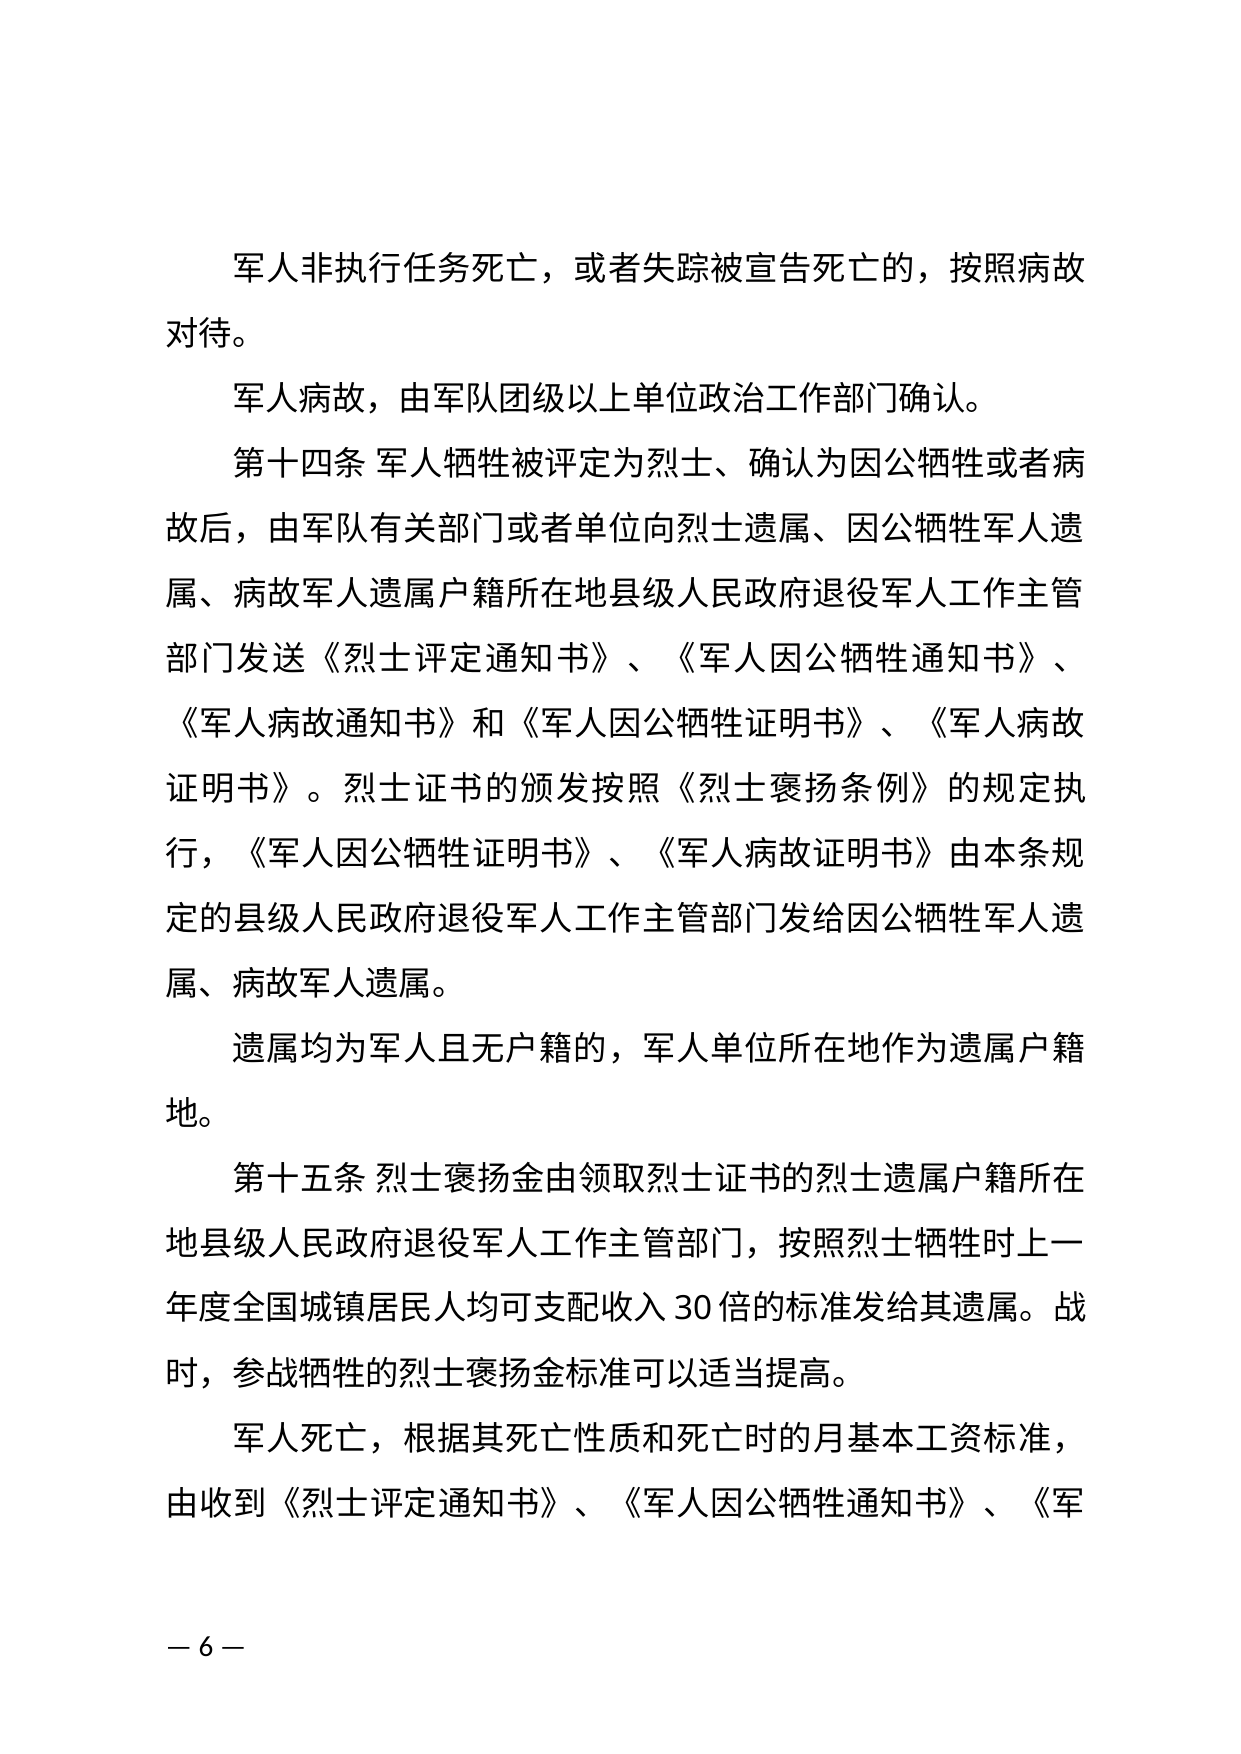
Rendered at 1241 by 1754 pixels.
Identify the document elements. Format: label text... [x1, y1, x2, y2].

text 第十四条 军人牺牲被评定为烈士、确认为因公牺牲或者病故后，由军队有关部门或者单位向烈士遗属、因公牺牲军人遗属、病故军人遗属户籍所在地县级人民政府退役军人工作主管部门发送《烈士评定通知书》、《军人因公牺牲通知书》、《军人病故通知书》和《军人因公牺牲证明书》、《军人病故证明书》。烈士证书的颁发按照《烈士褒扬条例》的规定执行，《军人因公牺牲证明书》、《军人病故证明书》由本条规定的县级人民政府退役军人工作主管部门发给因公牺牲军人遗属、病故军人遗属。 [165, 428, 1087, 1013]
text 第十五条 烈士褒扬金由领取烈士证书的烈士遗属户籍所在地县级人民政府退役军人工作主管部门，按照烈士牺牲时上一年度全国城镇居民人均可支配收入30倍的标准发给其遗属。战时，参战牺牲的烈士褒扬金标准可以适当提高。 [165, 1143, 1087, 1403]
text 遗属均为军人且无户籍的，军人单位所在地作为遗属户籍地。 [165, 1013, 1087, 1143]
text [165, 1403, 1087, 1533]
text 军人病故，由军队团级以上单位政治工作部门确认。 [165, 363, 1087, 428]
text 军人非执行任务死亡，或者失踪被宣告死亡的，按照病故对待。 [165, 233, 1087, 363]
